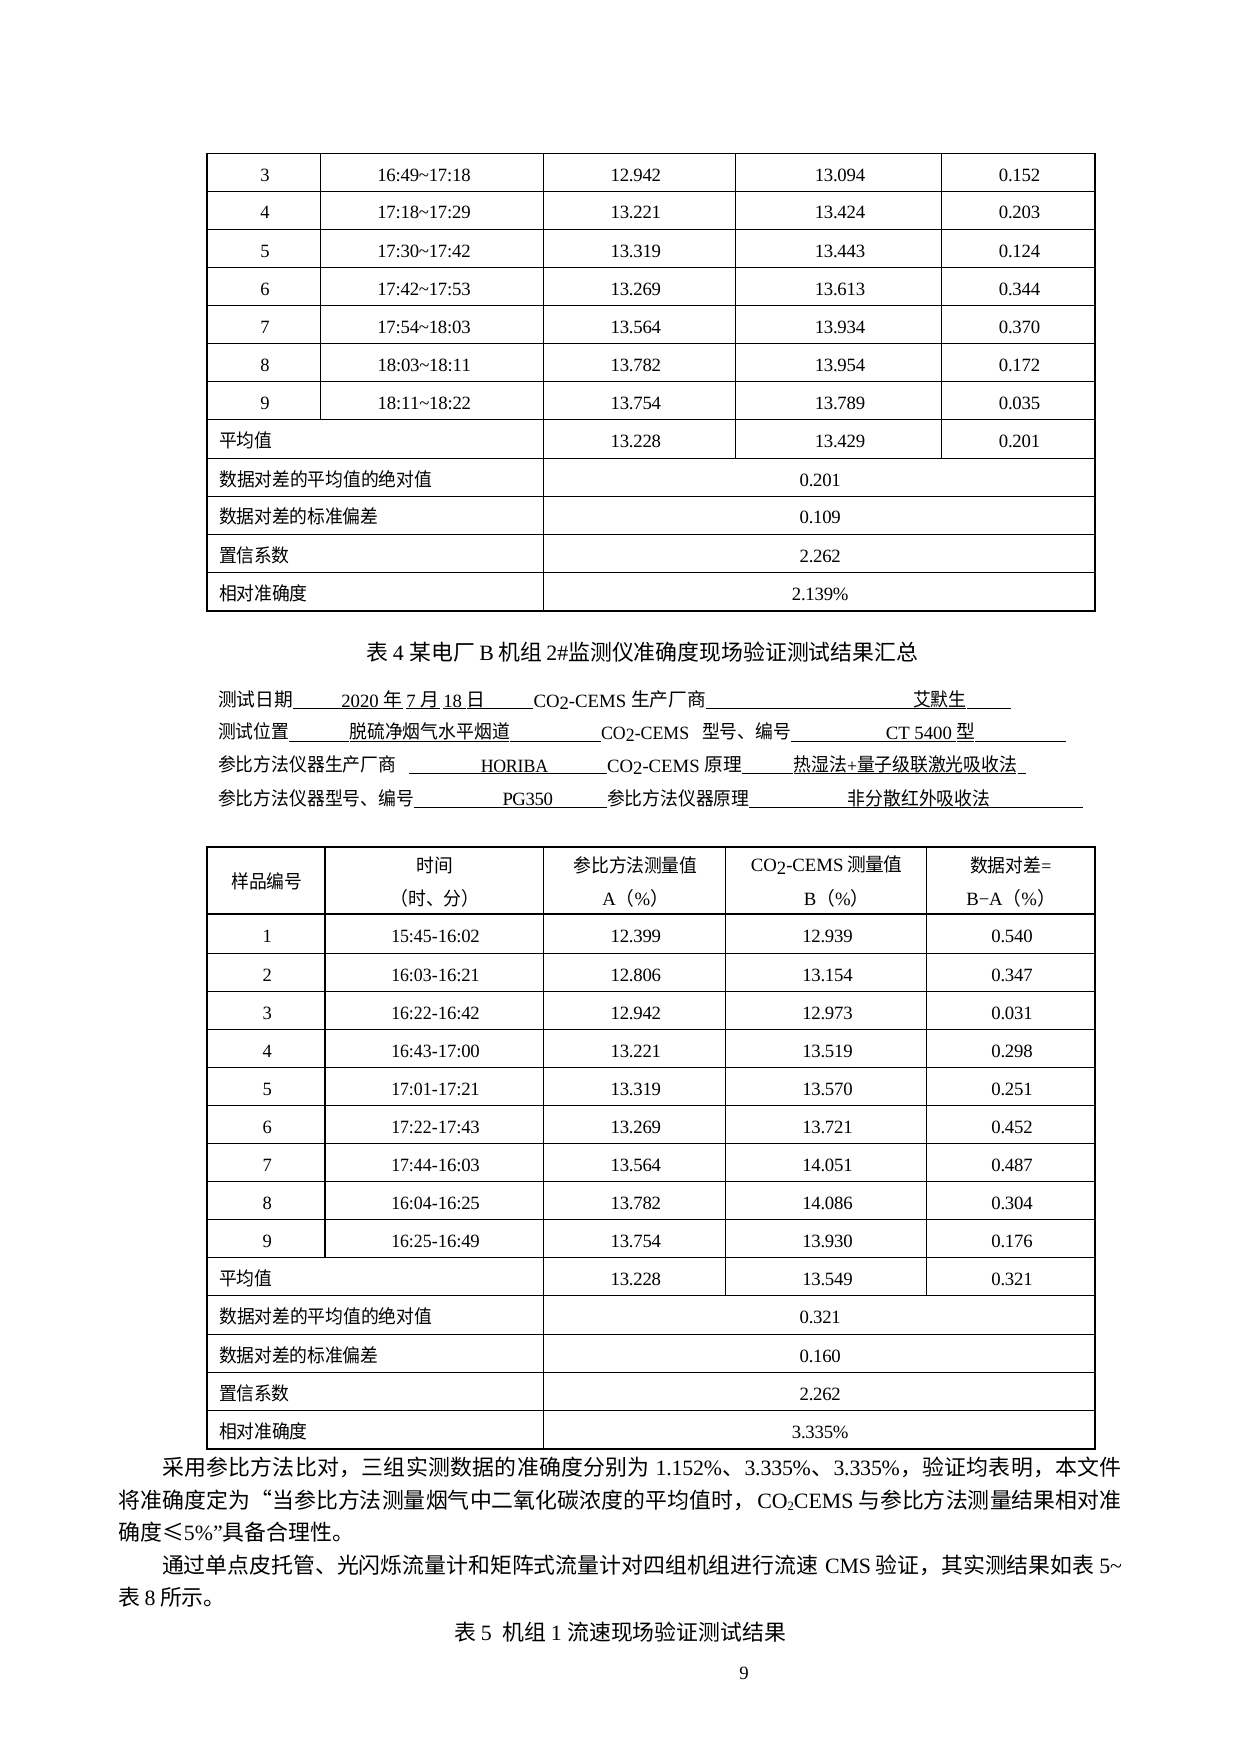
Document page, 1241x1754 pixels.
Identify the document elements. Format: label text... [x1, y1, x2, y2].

table_cell 4 [208, 1030, 324, 1067]
table_cell 0.321 [544, 1296, 1094, 1333]
table_cell 13.424 [736, 192, 941, 228]
table_cell 13.754 [544, 1220, 725, 1257]
table_cell 数据对差的平均值的绝对值 [208, 1296, 543, 1333]
table_cell 0.124 [942, 230, 1094, 267]
table_cell 3 [208, 992, 324, 1029]
table_cell 6 [208, 1106, 324, 1143]
table_cell 17:01-17:21 [326, 1068, 543, 1105]
table_cell 13.564 [544, 1144, 725, 1181]
text 参比方法仪器型号、编号 PG350 参比方法仪器原理 非分散红外吸收法 [218, 781, 1122, 813]
table_cell 13.094 [736, 154, 941, 191]
table_cell 13.319 [544, 1068, 725, 1105]
table_cell 平均值 [208, 1258, 543, 1295]
table_cell 12.973 [726, 992, 926, 1029]
table_cell 16:03-16:21 [326, 954, 543, 991]
table_cell 13.443 [736, 230, 941, 267]
table_cell 16:25-16:49 [326, 1220, 543, 1257]
table_cell 13.789 [736, 382, 941, 419]
table_cell 9 [208, 382, 320, 419]
text 表5 机组1 流速现场验证测试结果 [118, 1614, 1122, 1647]
table_cell 0.251 [927, 1068, 1094, 1105]
table_cell 17:42~17:53 [321, 268, 543, 305]
table_cell 14.086 [726, 1182, 926, 1219]
table_cell 7 [208, 306, 320, 343]
table_cell 17:18~17:29 [321, 192, 543, 228]
table_header 参比方法测量值 A（%） [544, 848, 725, 913]
table_cell 数据对差的标准偏差 [208, 1335, 543, 1372]
table_cell 0.035 [942, 382, 1094, 419]
table_cell 8 [208, 344, 320, 381]
table_cell 0.344 [942, 268, 1094, 305]
table_cell 18:11~18:22 [321, 382, 543, 419]
table_cell 5 [208, 230, 320, 267]
table_cell 13.782 [544, 344, 735, 381]
table_cell 13.754 [544, 382, 735, 419]
table_cell 相对准确度 [208, 1411, 543, 1448]
text 表 4 某电厂B机组2#监测仪准确度现场验证测试结果汇总 [162, 635, 1122, 667]
table_cell 13.319 [544, 230, 735, 267]
table_header 时间 （时、分） [326, 848, 543, 913]
table_cell 13.429 [736, 420, 941, 457]
table_cell 0.452 [927, 1106, 1094, 1143]
text 测试位置 脱硫净烟气水平烟道 CO2-CEMS 型号、编号 CT 5400 型 [218, 716, 1122, 748]
table_cell 5 [208, 1068, 324, 1105]
table_cell 9 [208, 1220, 324, 1257]
table_cell 4 [208, 192, 320, 228]
table_cell 13.570 [726, 1068, 926, 1105]
table_cell 16:22-16:42 [326, 992, 543, 1029]
table_cell 13.549 [726, 1258, 926, 1295]
table_cell 0.172 [942, 344, 1094, 381]
table_cell 13.721 [726, 1106, 926, 1143]
text 通过单点皮托管、光闪烁流量计和矩阵式流量计对四组机组进行流速CMS验证，其实测结果如表5~表8所示。 [118, 1547, 1122, 1612]
table_cell 8 [208, 1182, 324, 1219]
table_cell 0.540 [927, 915, 1094, 952]
table_cell 13.564 [544, 306, 735, 343]
table_cell 13.613 [736, 268, 941, 305]
table_cell 6 [208, 268, 320, 305]
table_cell 0.109 [544, 497, 1094, 533]
table_cell 0.487 [927, 1144, 1094, 1181]
text 参比方法仪器生产厂商 HORIBA CO2-CEMS 原理 热湿法+量子级联激光吸收法 [218, 748, 1122, 781]
table_cell 12.399 [544, 915, 725, 952]
table_cell 13.930 [726, 1220, 926, 1257]
table_cell 17:30~17:42 [321, 230, 543, 267]
table_cell 16:43-17:00 [326, 1030, 543, 1067]
table_cell 数据对差的平均值的绝对值 [208, 459, 543, 496]
table_cell 0.321 [927, 1258, 1094, 1295]
table_cell 13.782 [544, 1182, 725, 1219]
text 测试日期 2020 年 7 月 18 日 CO2-CEMS 生产厂商 艾默生 [218, 683, 1122, 716]
table_cell 0.201 [544, 459, 1094, 496]
table_cell 13.934 [736, 306, 941, 343]
table_cell 0.152 [942, 154, 1094, 191]
table_cell 0.370 [942, 306, 1094, 343]
table_cell 18:03~18:11 [321, 344, 543, 381]
table_cell 12.939 [726, 915, 926, 952]
table_cell 2.139% [544, 573, 1094, 610]
table_cell 17:22-17:43 [326, 1106, 543, 1143]
table_cell 0.203 [942, 192, 1094, 228]
table_cell 13.228 [544, 420, 735, 457]
text 采用参比方法比对，三组实测数据的准确度分别为1.152%、3.335%、3.335%，验证均表明，本文件将准确度定为“当参比方法测量烟气中二氧化碳浓度的平均值时，CO2CEMS与参比方法测量结果相对准确度≤5%”具备合理性。 [118, 1450, 1122, 1547]
table_cell 13.269 [544, 268, 735, 305]
table_cell 16:04-16:25 [326, 1182, 543, 1219]
table_cell 13.519 [726, 1030, 926, 1067]
table_cell 3.335% [544, 1411, 1094, 1448]
table_cell 14.051 [726, 1144, 926, 1181]
table_cell 2.262 [544, 1373, 1094, 1409]
table_cell 0.031 [927, 992, 1094, 1029]
table_cell 12.806 [544, 954, 725, 991]
table_cell 数据对差的标准偏差 [208, 497, 543, 533]
table_cell 13.954 [736, 344, 941, 381]
table_cell 2.262 [544, 535, 1094, 572]
table_cell 3 [208, 154, 320, 191]
table_cell 13.221 [544, 192, 735, 228]
table_cell 置信系数 [208, 1373, 543, 1409]
table_header 样品编号 [208, 848, 324, 913]
table_cell 17:44-16:03 [326, 1144, 543, 1181]
table_cell 0.298 [927, 1030, 1094, 1067]
table_cell 1 [208, 915, 324, 952]
table_header CO2-CEMS测量值 B（%） [726, 848, 926, 913]
table_cell 置信系数 [208, 535, 543, 572]
table_cell 0.176 [927, 1220, 1094, 1257]
table_cell 16:49~17:18 [321, 154, 543, 191]
table_cell 0.201 [942, 420, 1094, 457]
table_header 数据对差= B−A（%） [927, 848, 1094, 913]
table_cell 13.269 [544, 1106, 725, 1143]
table_cell 17:54~18:03 [321, 306, 543, 343]
table_cell 13.221 [544, 1030, 725, 1067]
table_cell 0.304 [927, 1182, 1094, 1219]
table_cell 15:45-16:02 [326, 915, 543, 952]
table_cell 13.154 [726, 954, 926, 991]
table_cell 0.347 [927, 954, 1094, 991]
table_cell 0.160 [544, 1335, 1094, 1372]
table_cell 平均值 [208, 420, 543, 457]
table_cell 13.228 [544, 1258, 725, 1295]
table_cell 12.942 [544, 992, 725, 1029]
table_cell 7 [208, 1144, 324, 1181]
table_cell 2 [208, 954, 324, 991]
table_cell 12.942 [544, 154, 735, 191]
table_cell 相对准确度 [208, 573, 543, 610]
